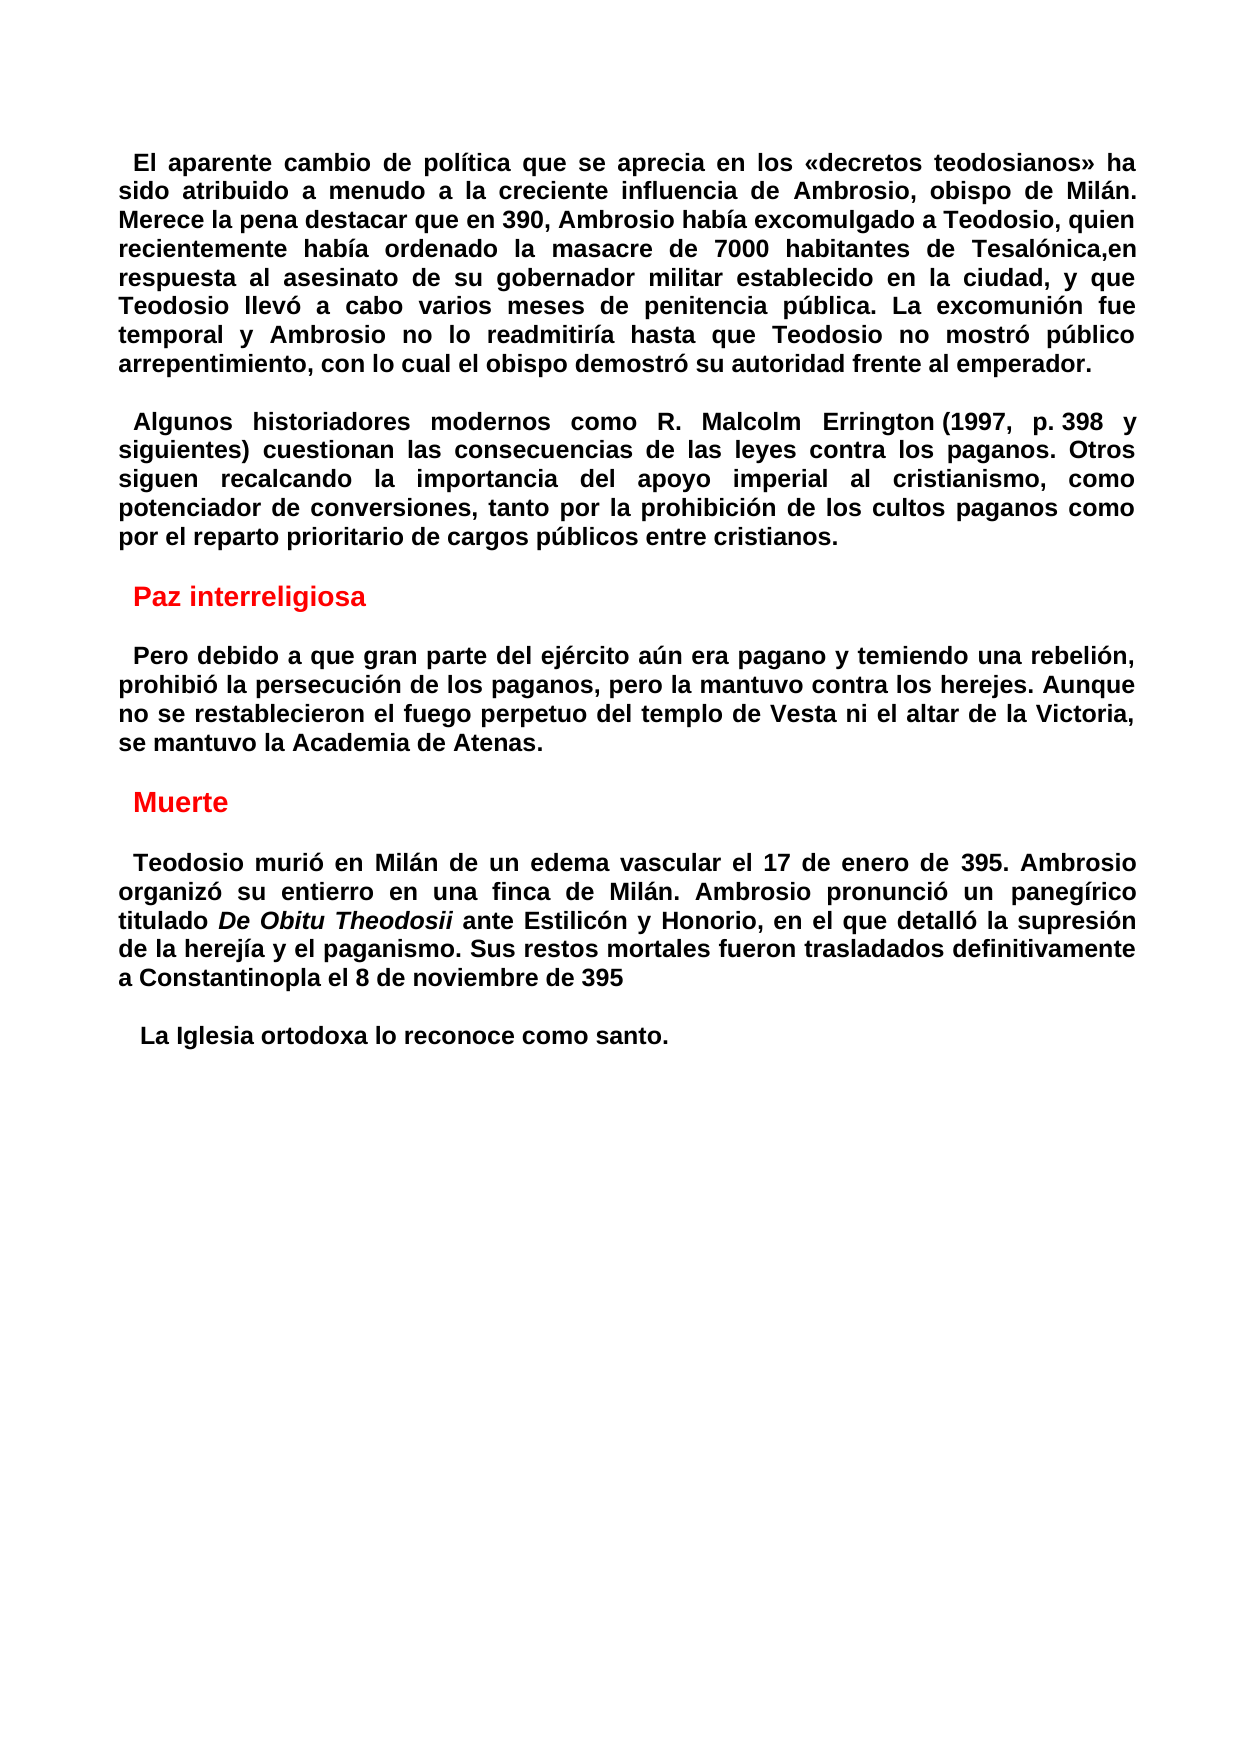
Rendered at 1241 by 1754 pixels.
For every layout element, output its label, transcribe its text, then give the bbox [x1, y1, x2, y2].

text Algunos historiadores modernos como R. Malcolm Errington (1997, p. 398 y siguientes) cuestionan las consecuencias de las leyes contra los paganos. Otros siguen recalcando la importancia del apoyo imperial al cristianismo, como potenciador de conversiones, tanto por la prohibición de los cultos paganos como por el reparto prioritario de cargos públicos entre cristianos. [118, 407, 1137, 551]
text Paz interreligiosa [118, 580, 1137, 612]
text El aparente cambio de política que se aprecia en los «decretos teodosianos» ha sido atribuido a menudo a la creciente influencia de Ambrosio, obispo de Milán. Merece la pena destacar que en 390, Ambrosio había excomulgado a Teodosio, quien recientemente había ordenado la masacre de 7000 habitantes de Tesalónica,en respuesta al asesinato de su gobernador militar establecido en la ciudad, y que Teodosio llevó a cabo varios meses de penitencia pública. La excomunión fue temporal y Ambrosio no lo readmitiría hasta que Teodosio no mostró público arrepentimiento, con lo cual el obispo demostró su autoridad frente al emperador. [118, 148, 1137, 378]
text La Iglesia ortodoxa lo reconoce como santo. [118, 1021, 1137, 1050]
text Teodosio murió en Milán de un edema vascular el 17 de enero de 395. Ambrosio organizó su entierro en una finca de Milán. Ambrosio pronunció un panegírico titulado De Obitu Theodosii ante Estilicón y Honorio, en el que detalló la supresión de la herejía y el paganismo. Sus restos mortales fueron trasladados definitivamente a Constantinopla el 8 de noviembre de 395 [118, 848, 1137, 992]
text Pero debido a que gran parte del ejército aún era pagano y temiendo una rebelión, prohibió la persecución de los paganos, pero la mantuvo contra los herejes. Aunque no se restablecieron el fuego perpetuo del templo de Vesta ni el altar de la Victoria, se mantuvo la Academia de Atenas. [118, 641, 1137, 756]
text Muerte [118, 785, 1137, 819]
